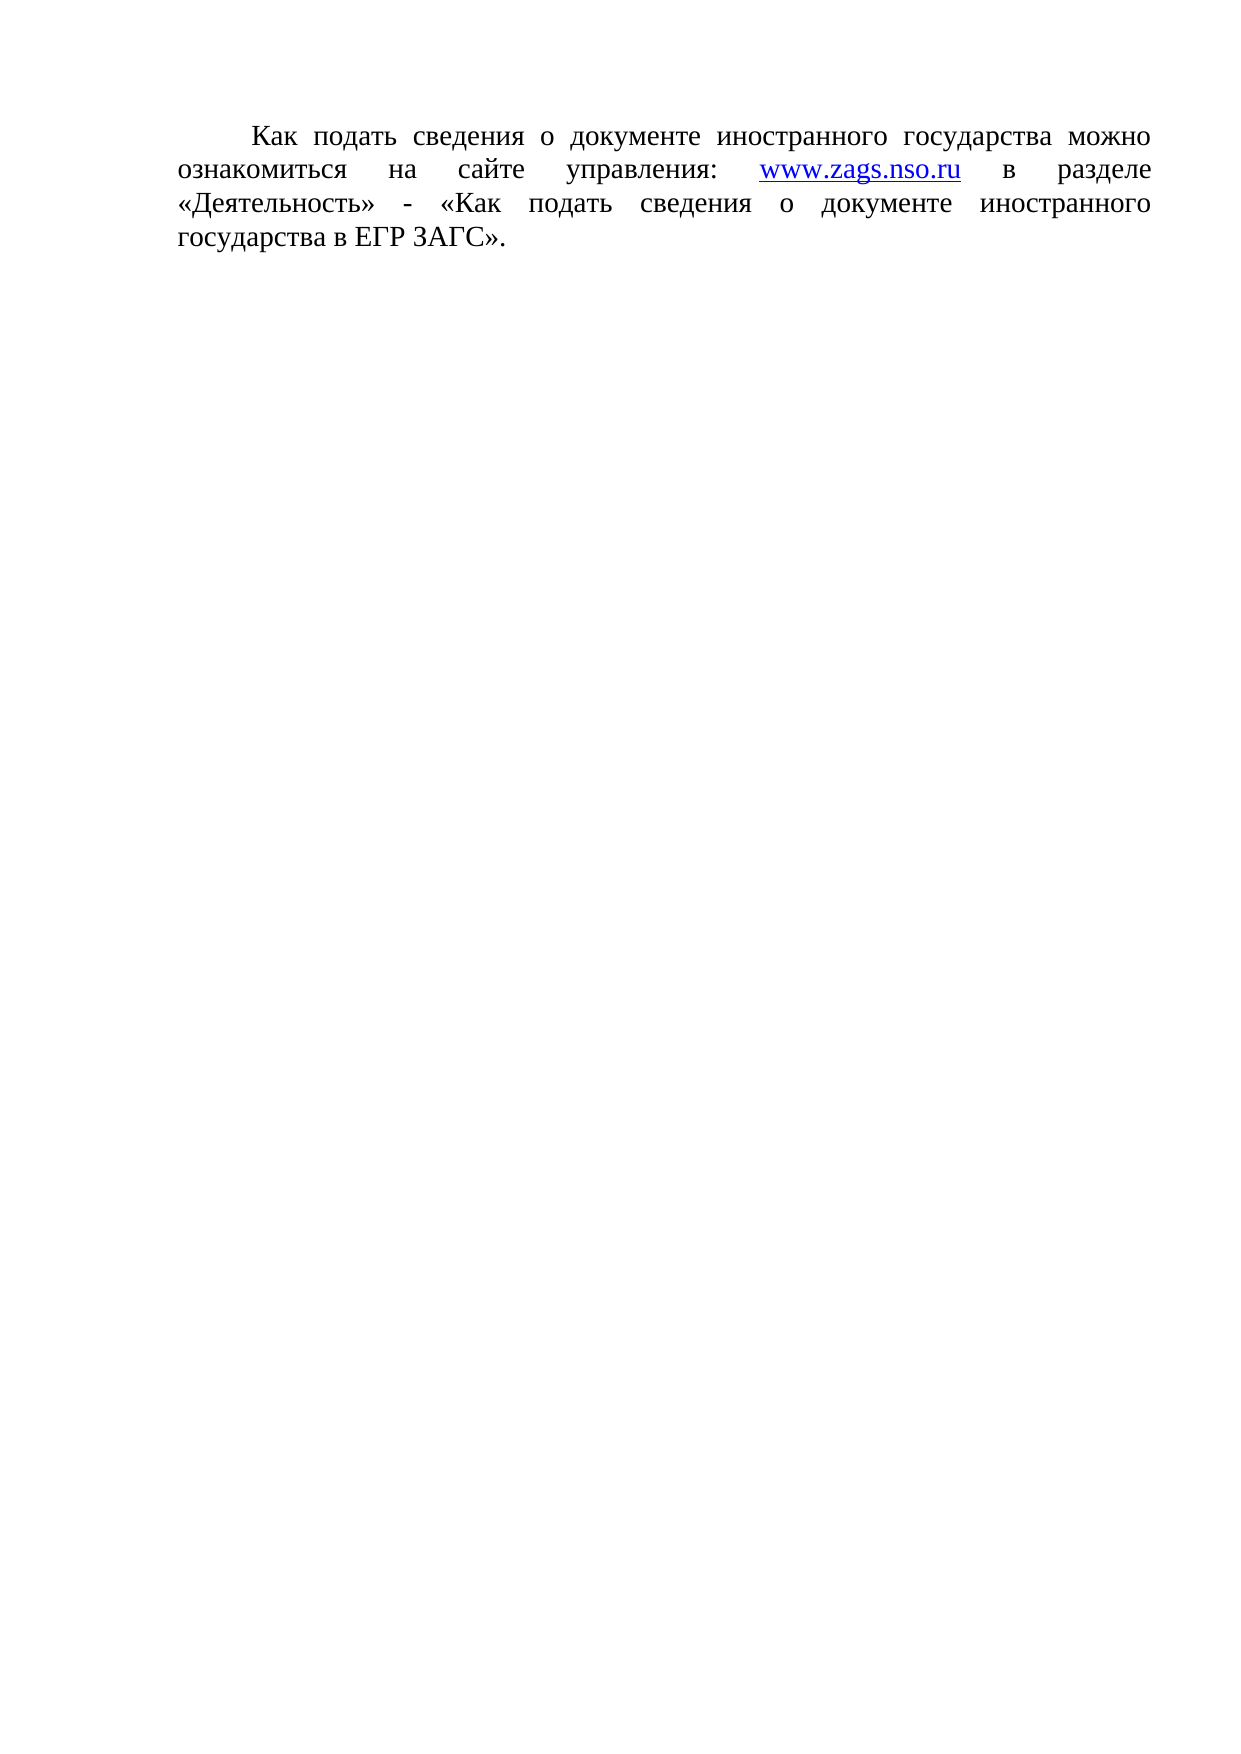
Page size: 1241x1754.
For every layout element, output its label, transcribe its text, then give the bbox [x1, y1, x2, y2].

text Как подать сведения о документе иностранного государства можно ознакомиться на сайте управления: www.zags.nso.ru в разделе «Деятельность» - «Как подать сведения о документе иностранного государства в ЕГР ЗАГС». [177, 118, 1152, 252]
